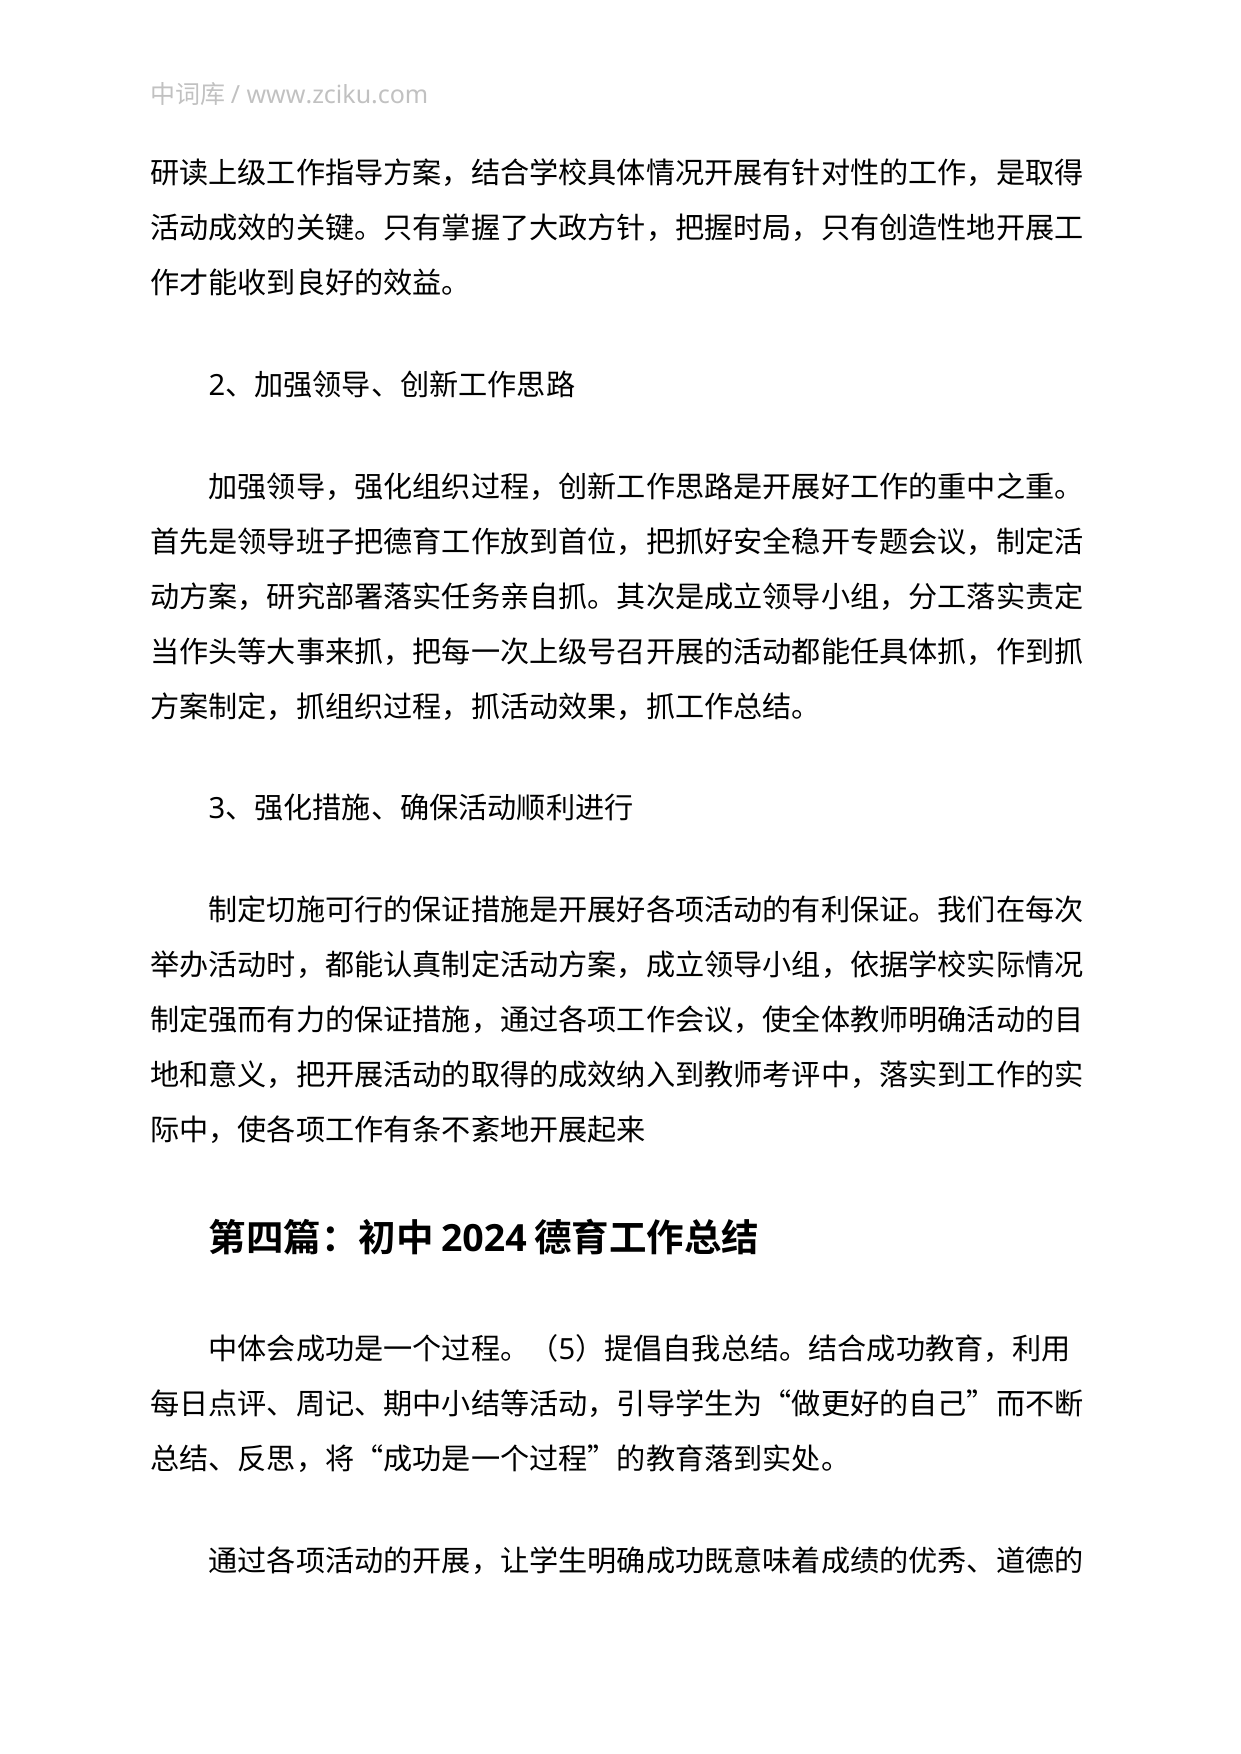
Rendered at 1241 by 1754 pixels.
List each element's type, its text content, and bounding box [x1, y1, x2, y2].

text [150, 150, 1090, 302]
text 制定切施可行的保证措施是开展好各项活动的有利保证。我们在每次举办活动时，都能认真制定活动方案，成立领导小组，依据学校实际情况制定强而有力的保证措施，通过各项工作会议，使全体教师明确活动的目地和意义，把开展活动的取得的成效纳入到教师考评中，落实到工作的实际中，使各项工作有条不紊地开展起来 [150, 887, 1090, 1149]
text 第四篇：初中2024德育工作总结 [150, 1208, 1090, 1263]
text 中体会成功是一个过程。（5）提倡自我总结。结合成功教育，利用每日点评、周记、期中小结等活动，引导学生为“做更好的自己”而不断总结、反思，将“成功是一个过程”的教育落到实处。 [150, 1326, 1090, 1478]
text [150, 1537, 1090, 1580]
text 3、强化措施、确保活动顺利进行 [150, 785, 1090, 827]
text 加强领导，强化组织过程，创新工作思路是开展好工作的重中之重。首先是领导班子把德育工作放到首位，把抓好安全稳开专题会议，制定活动方案，研究部署落实任务亲自抓。其次是成立领导小组，分工落实责定当作头等大事来抓，把每一次上级号召开展的活动都能任具体抓，作到抓方案制定，抓组织过程，抓活动效果，抓工作总结。 [150, 463, 1090, 725]
text 2、加强领导、创新工作思路 [150, 362, 1090, 404]
